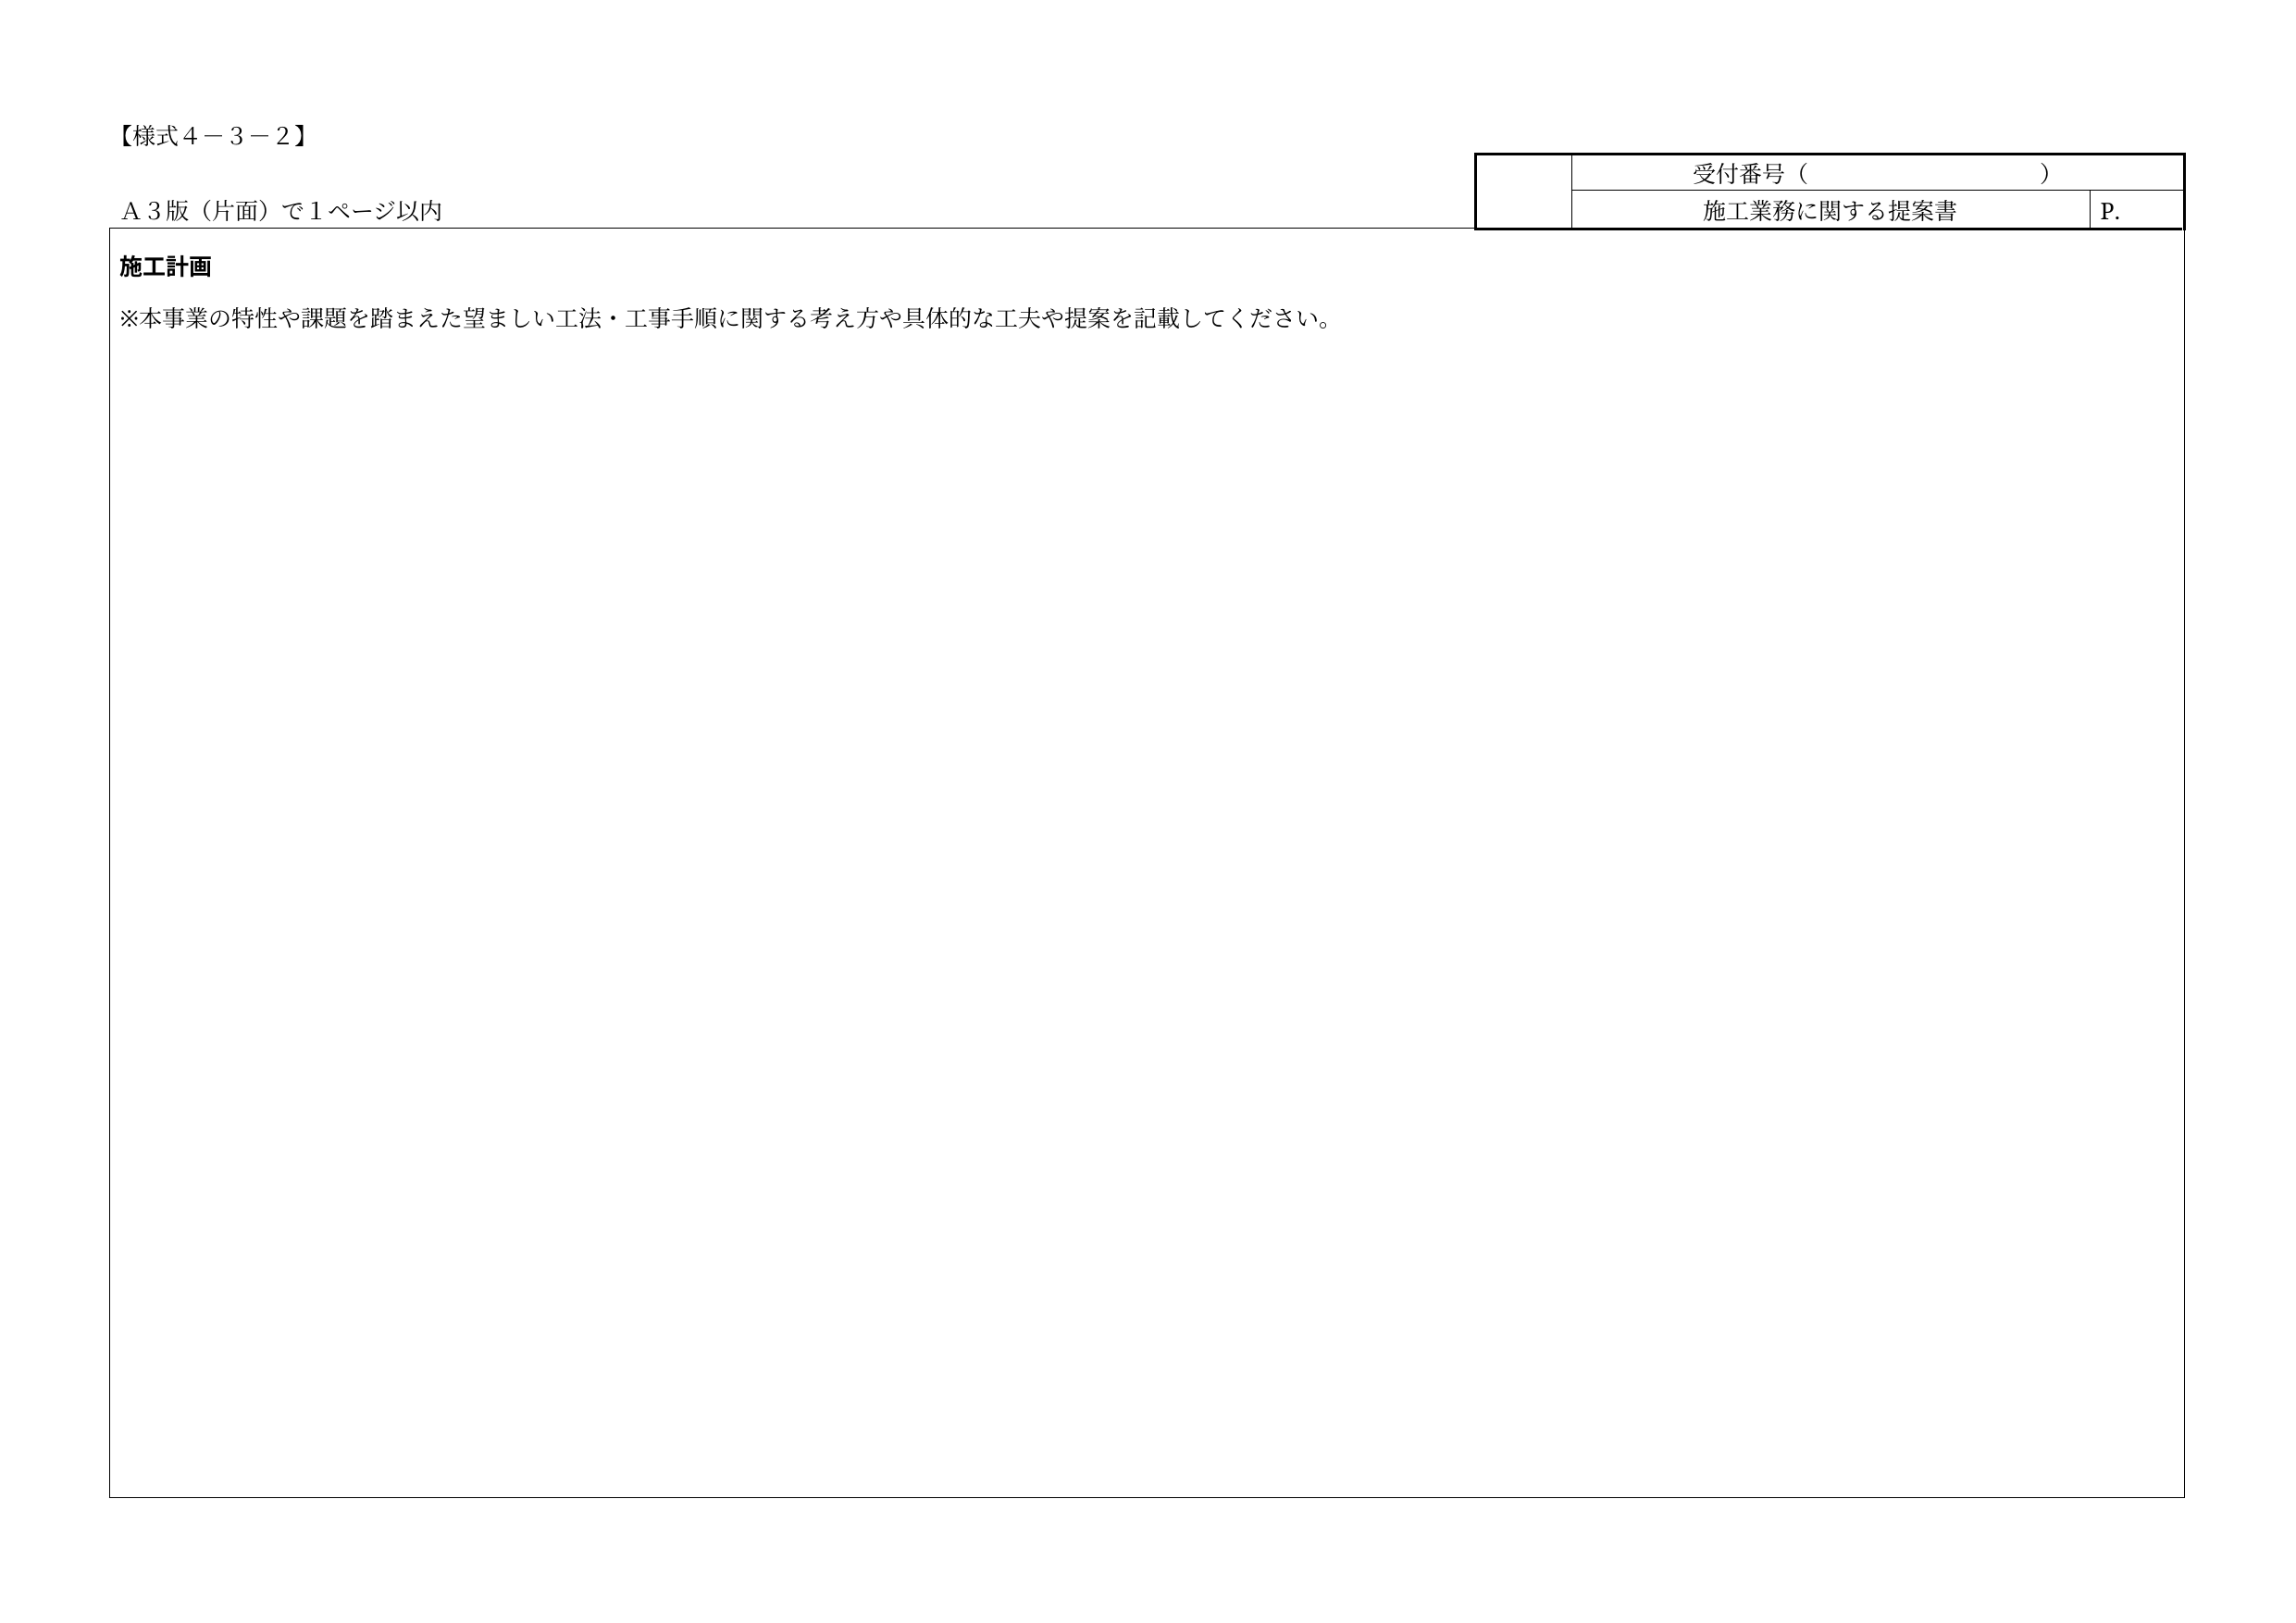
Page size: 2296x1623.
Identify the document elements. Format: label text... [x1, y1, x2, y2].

table_cell P． [2091, 191, 2183, 228]
table_header Ａ３版（片面）で１ページ以内 [109, 153, 1474, 228]
table_header [1477, 155, 1571, 228]
text 【様式４－３－２】 [109, 118, 2186, 152]
table_cell 施工業務に関する提案書 [1572, 191, 2090, 228]
table_cell 施工計画 ※本事業の特性や課題を踏まえた望ましい工法・工事手順に関する考え方や具体的な工夫や提案を記載してください。 [110, 228, 2184, 1497]
table_header 受付番号（ ） [1572, 155, 2183, 190]
